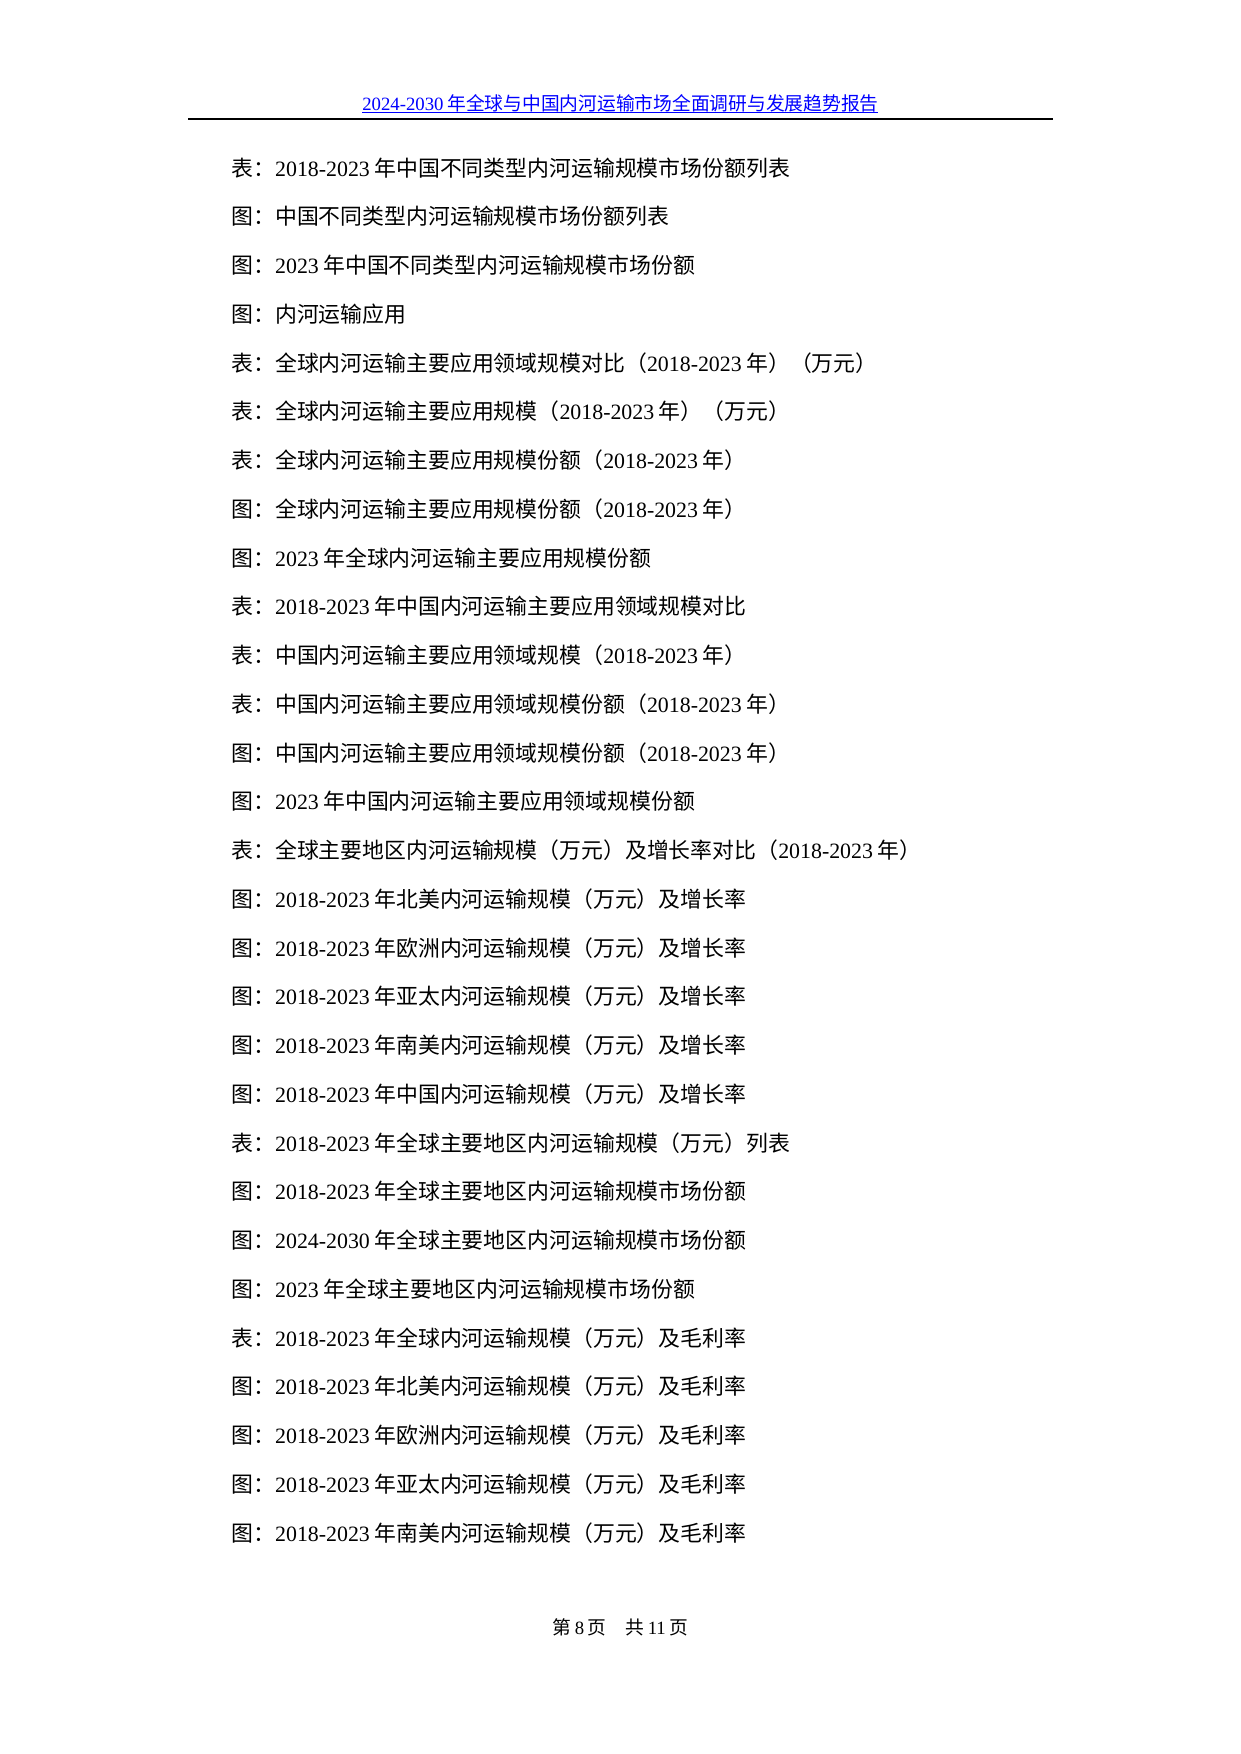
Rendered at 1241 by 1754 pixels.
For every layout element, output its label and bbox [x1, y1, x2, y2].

text [187, 150, 1053, 1548]
